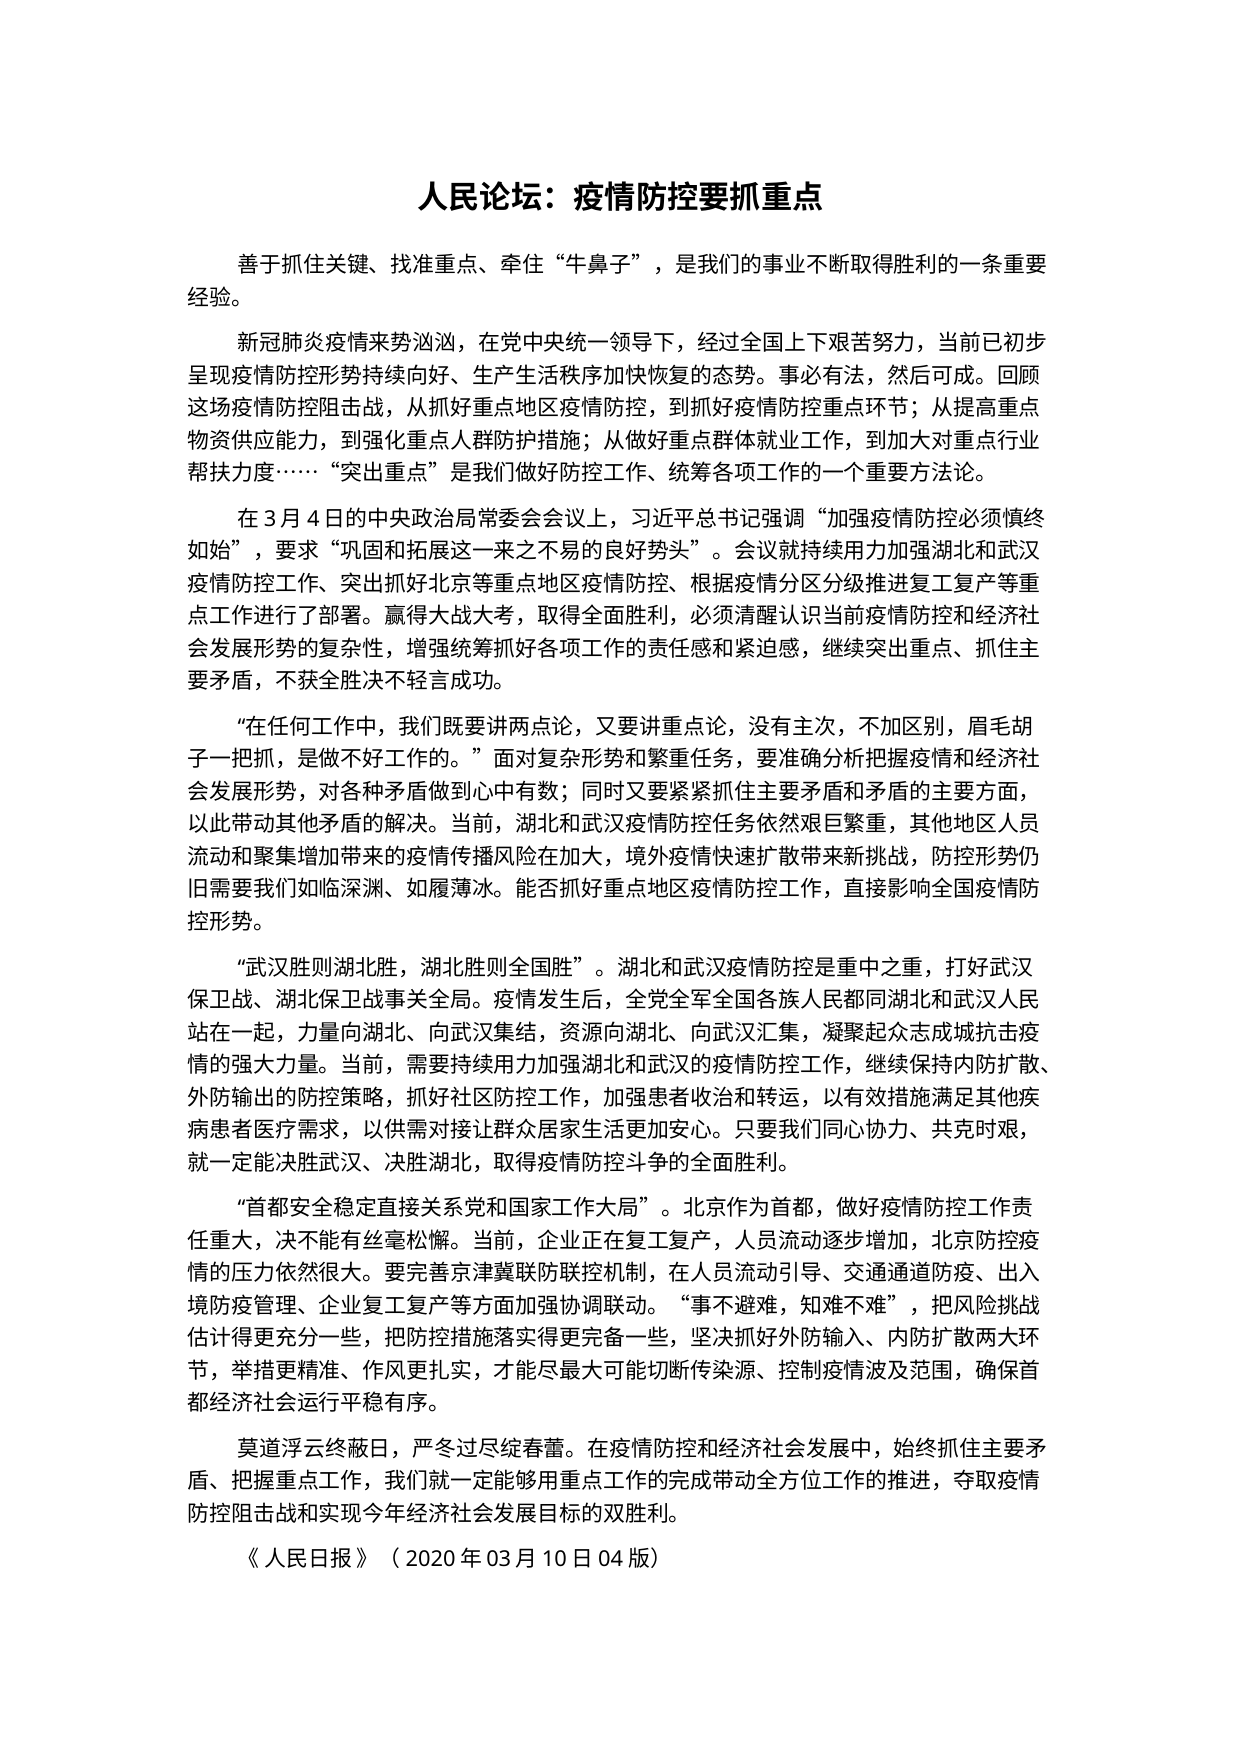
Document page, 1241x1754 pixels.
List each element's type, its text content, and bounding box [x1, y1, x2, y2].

text 新冠肺炎疫情来势汹汹，在党中央统一领导下，经过全国上下艰苦努力，当前已初步呈现疫情防控形势持续向好、生产生活秩序加快恢复的态势。事必有法，然后可成。回顾这场疫情防控阻击战，从抓好重点地区疫情防控，到抓好疫情防控重点环节；从提高重点物资供应能力，到强化重点人群防护措施；从做好重点群体就业工作，到加大对重点行业帮扶力度……“突出重点”是我们做好防控工作、统筹各项工作的一个重要方法论。 [187, 325, 1053, 487]
text “武汉胜则湖北胜，湖北胜则全国胜”。湖北和武汉疫情防控是重中之重，打好武汉保卫战、湖北保卫战事关全局。疫情发生后，全党全军全国各族人民都同湖北和武汉人民站在一起，力量向湖北、向武汉集结，资源向湖北、向武汉汇集，凝聚起众志成城抗击疫情的强大力量。当前，需要持续用力加强湖北和武汉的疫情防控工作，继续保持内防扩散、外防输出的防控策略，抓好社区防控工作，加强患者收治和转运，以有效措施满足其他疾病患者医疗需求，以供需对接让群众居家生活更加安心。只要我们同心协力、共克时艰，就一定能决胜武汉、决胜湖北，取得疫情防控斗争的全面胜利。 [187, 949, 1053, 1177]
text “首都安全稳定直接关系党和国家工作大局”。北京作为首都，做好疫情防控工作责任重大，决不能有丝毫松懈。当前，企业正在复工复产，人员流动逐步增加，北京防控疫情的压力依然很大。要完善京津冀联防联控机制，在人员流动引导、交通通道防疫、出入境防疫管理、企业复工复产等方面加强协调联动。“事不避难，知难不难”，把风险挑战估计得更充分一些，把防控措施落实得更完备一些，坚决抓好外防输入、内防扩散两大环节，举措更精准、作风更扎实，才能尽最大可能切断传染源、控制疫情波及范围，确保首都经济社会运行平稳有序。 [187, 1190, 1053, 1417]
text 人民论坛：疫情防控要抓重点 [187, 162, 1053, 227]
text 莫道浮云终蔽日，严冬过尽绽春蕾。在疫情防控和经济社会发展中，始终抓住主要矛盾、把握重点工作，我们就一定能够用重点工作的完成带动全方位工作的推进，夺取疫情防控阻击战和实现今年经济社会发展目标的双胜利。 [187, 1430, 1053, 1528]
text 在3月4日的中央政治局常委会会议上，习近平总书记强调“加强疫情防控必须慎终如始”，要求“巩固和拓展这一来之不易的良好势头”。会议就持续用力加强湖北和武汉疫情防控工作、突出抓好北京等重点地区疫情防控、根据疫情分区分级推进复工复产等重点工作进行了部署。赢得大战大考，取得全面胜利，必须清醒认识当前疫情防控和经济社会发展形势的复杂性，增强统筹抓好各项工作的责任感和紧迫感，继续突出重点、抓住主要矛盾，不获全胜决不轻言成功。 [187, 500, 1053, 695]
text 善于抓住关键、找准重点、牵住“牛鼻子”，是我们的事业不断取得胜利的一条重要经验。 [187, 247, 1053, 312]
text “在任何工作中，我们既要讲两点论，又要讲重点论，没有主次，不加区别，眉毛胡子一把抓，是做不好工作的。”面对复杂形势和繁重任务，要准确分析把握疫情和经济社会发展形势，对各种矛盾做到心中有数；同时又要紧紧抓住主要矛盾和矛盾的主要方面，以此带动其他矛盾的解决。当前，湖北和武汉疫情防控任务依然艰巨繁重，其他地区人员流动和聚集增加带来的疫情传播风险在加大，境外疫情快速扩散带来新挑战，防控形势仍旧需要我们如临深渊、如履薄冰。能否抓好重点地区疫情防控工作，直接影响全国疫情防控形势。 [187, 708, 1053, 936]
text 《 人民日报 》（ 2020年03月10日 04 版） [187, 1541, 1053, 1573]
